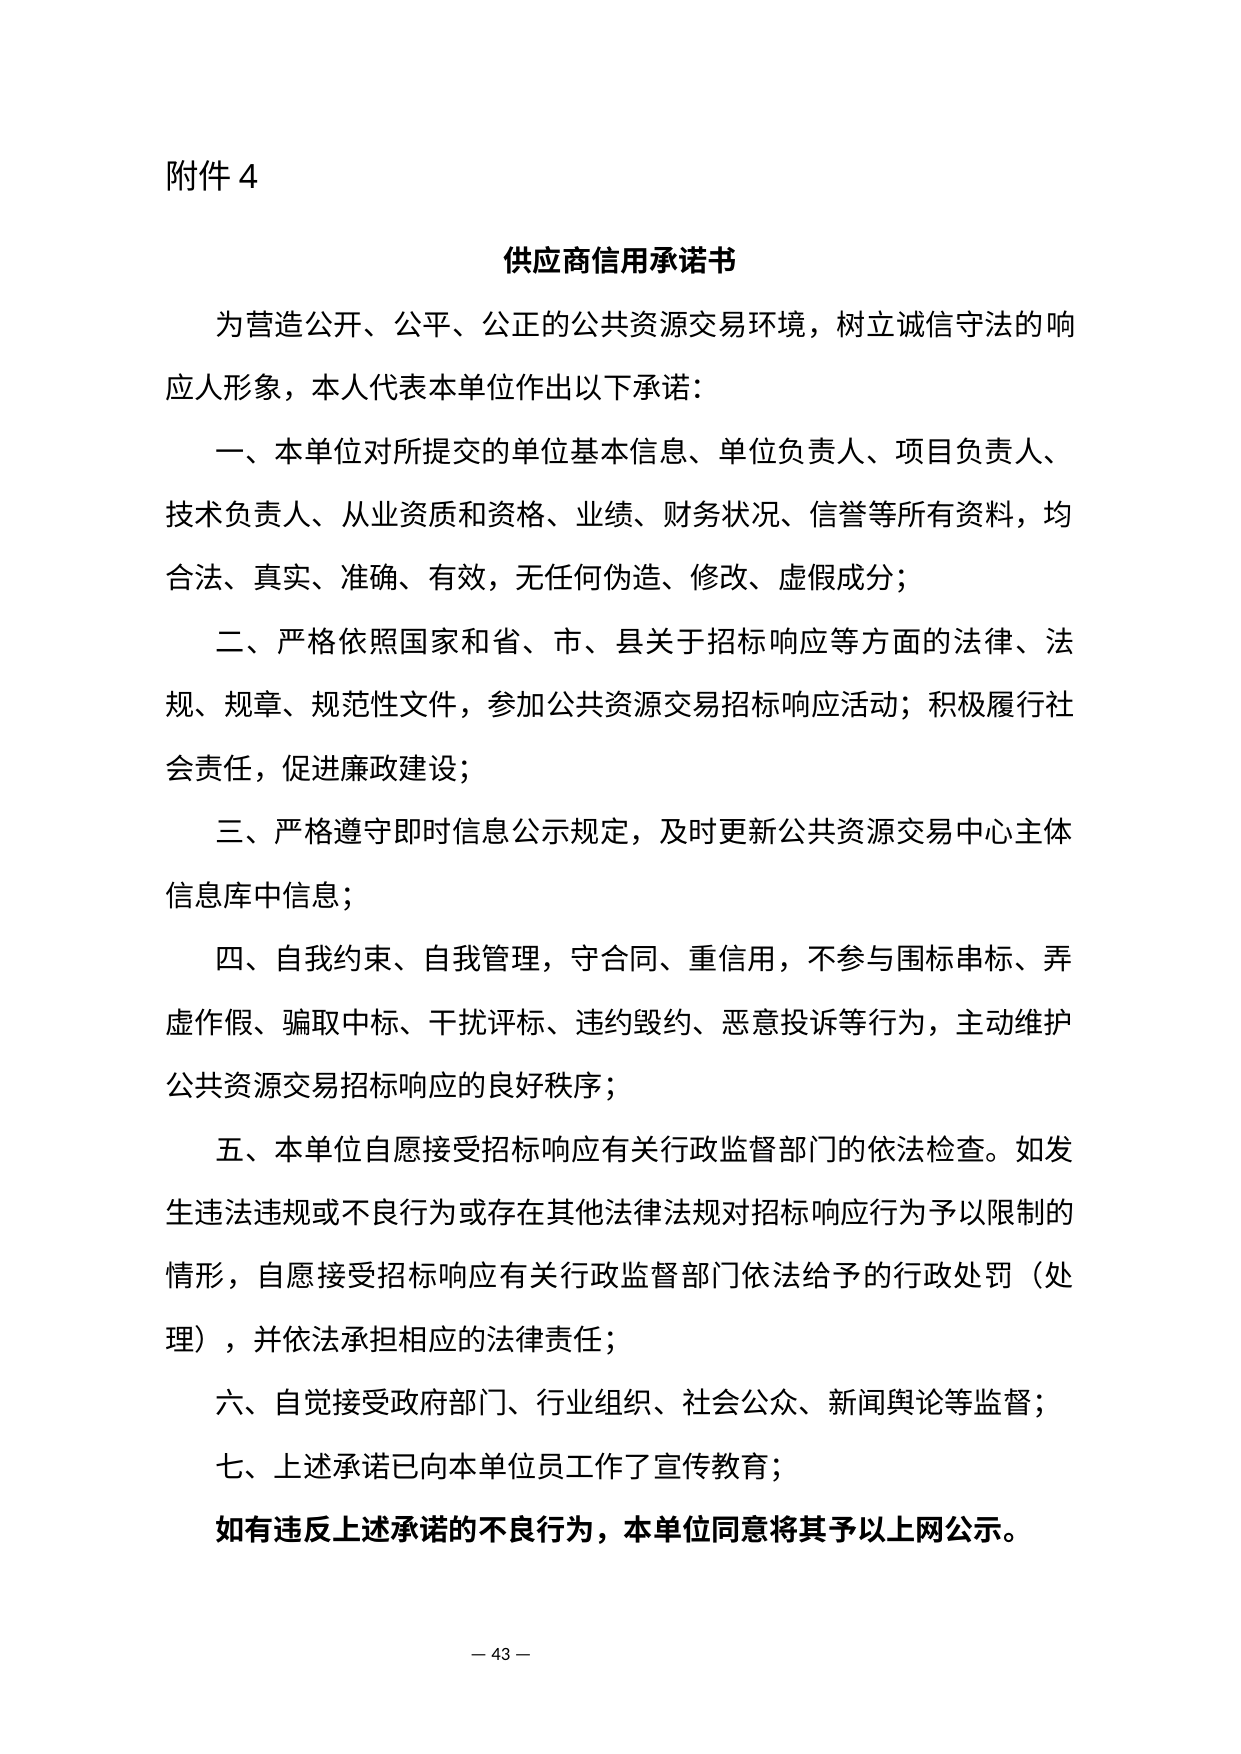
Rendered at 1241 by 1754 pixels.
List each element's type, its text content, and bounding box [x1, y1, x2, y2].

text 四、自我约束、自我管理，守合同、重信用，不参与围标串标、弄虚作假、骗取中标、干扰评标、违约毁约、恶意投诉等行为，主动维护公共资源交易招标响应的良好秩序； [165, 936, 1075, 1105]
text 一、本单位对所提交的单位基本信息、单位负责人、项目负责人、技术负责人、从业资质和资格、业绩、财务状况、信誉等所有资料，均合法、真实、准确、有效，无任何伪造、修改、虚假成分； [165, 428, 1075, 597]
text 为营造公开、公平、公正的公共资源交易环境，树立诚信守法的响应人形象，本人代表本单位作出以下承诺： [165, 301, 1075, 407]
text 五、本单位自愿接受招标响应有关行政监督部门的依法检查。如发生违法违规或不良行为或存在其他法律法规对招标响应行为予以限制的情形，自愿接受招标响应有关行政监督部门依法给予的行政处罚（处理），并依法承担相应的法律责任； [165, 1126, 1075, 1359]
text 二、严格依照国家和省、市、县关于招标响应等方面的法律、法规、规章、规范性文件，参加公共资源交易招标响应活动；积极履行社会责任，促进廉政建设； [165, 618, 1075, 788]
text 三、严格遵守即时信息公示规定，及时更新公共资源交易中心主体信息库中信息； [165, 809, 1075, 914]
text 六、自觉接受政府部门、行业组织、社会公众、新闻舆论等监督； [165, 1380, 1075, 1422]
text 七、上述承诺已向本单位员工作了宣传教育； [165, 1443, 1075, 1486]
text 附件4 [165, 150, 1075, 198]
text 供应商信用承诺书 [165, 238, 1075, 280]
text 如有违反上述承诺的不良行为，本单位同意将其予以上网公示。 [165, 1507, 1075, 1549]
